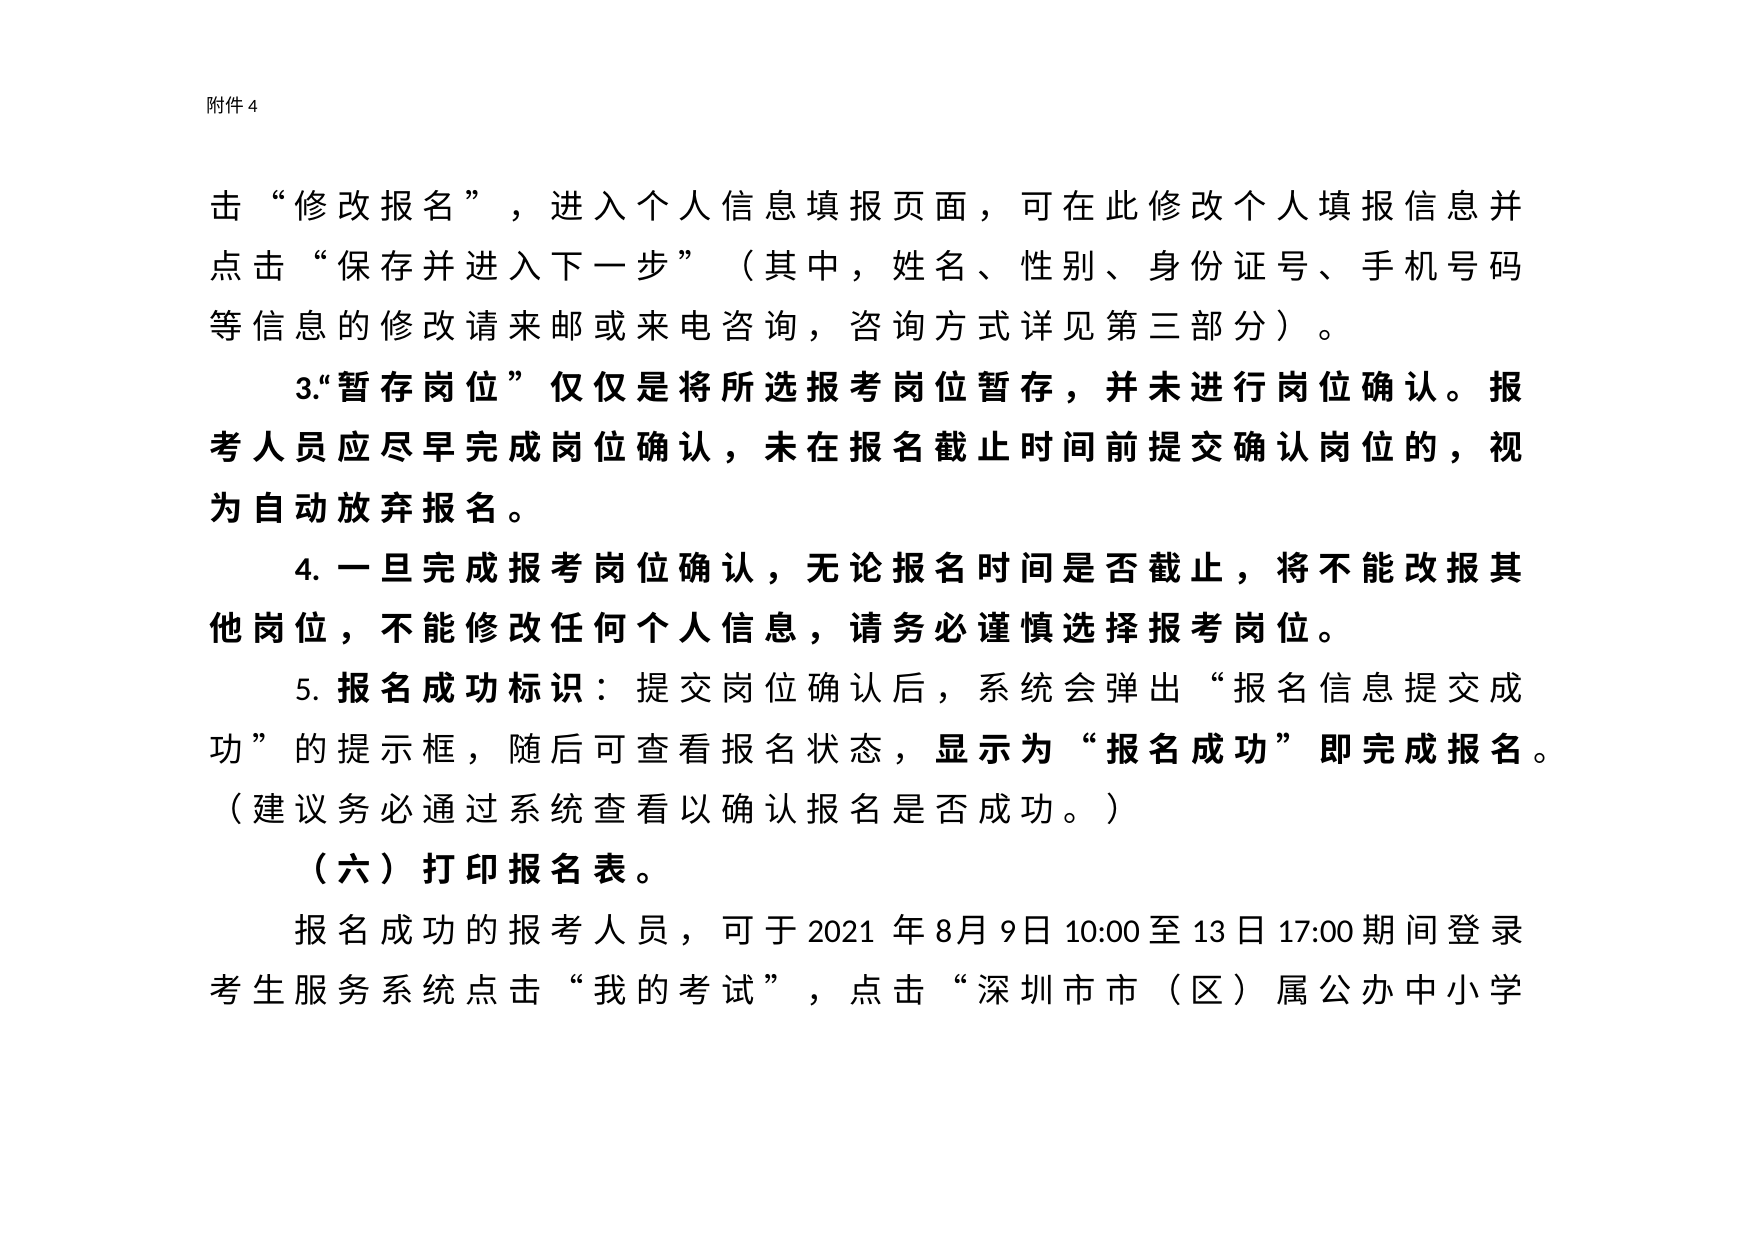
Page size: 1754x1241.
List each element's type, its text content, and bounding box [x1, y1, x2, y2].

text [209, 897, 1533, 1018]
text 4.一旦完成报考岗位确认，无论报名时间是否截止，将不能改报其他岗位，不能修改任何个人信息，请务必谨慎选择报考岗位。 [209, 536, 1533, 656]
text （六）打印报名表。 [209, 837, 1533, 897]
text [209, 174, 1533, 354]
text 3.“暂存岗位”仅仅是将所选报考岗位暂存，并未进行岗位确认。报考人员应尽早完成岗位确认，未在报名截止时间前提交确认岗位的，视为自动放弃报名。 [209, 354, 1533, 536]
text 5.报名成功标识：提交岗位确认后，系统会弹出“报名信息提交成功”的提示框，随后可查看报名状态，显示为“报名成功”即完成报名。（建议务必通过系统查看以确认报名是否成功。） [209, 656, 1533, 837]
